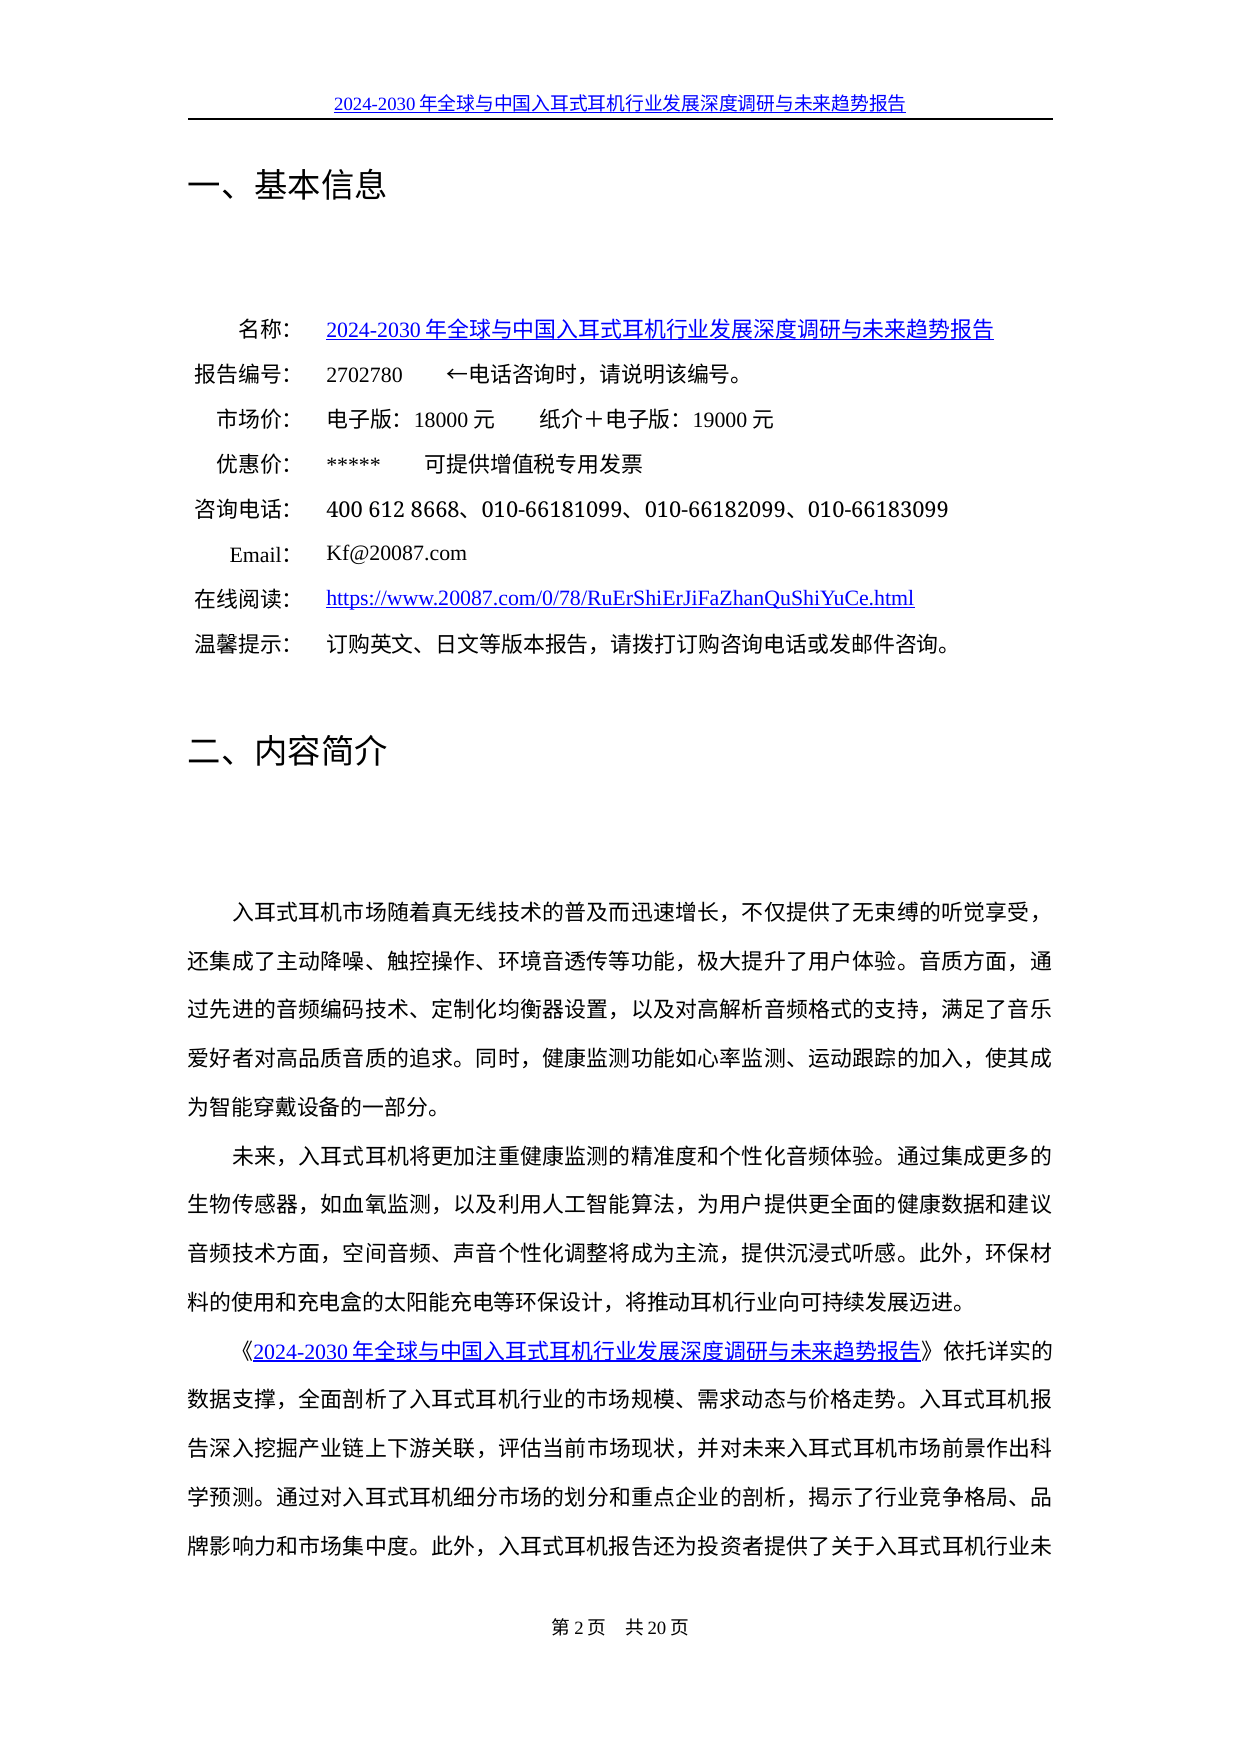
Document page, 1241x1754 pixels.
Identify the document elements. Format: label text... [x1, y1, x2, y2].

table_cell 报告编号： [167, 357, 315, 402]
table_cell ***** 可提供增值税专用发票 [315, 447, 1073, 492]
table_cell 优惠价： [167, 447, 315, 492]
table_cell 2702780 ←电话咨询时，请说明该编号。 [315, 357, 1073, 402]
table_cell 市场价： [167, 402, 315, 447]
table_cell 400 612 8668、010-66181099、010-66182099、010-66183099 [315, 492, 1073, 537]
title 一、基本信息 [187, 150, 1053, 215]
table_cell Email： [167, 537, 315, 582]
table_cell 咨询电话： [167, 492, 315, 537]
table_header 2024-2030年全球与中国入耳式耳机行业发展深度调研与未来趋势报告 [315, 312, 1073, 357]
table_cell [315, 582, 1073, 627]
table_cell 订购英文、日文等版本报告，请拨打订购咨询电话或发邮件咨询。 [315, 627, 1073, 672]
table_cell 在线阅读： [167, 582, 315, 627]
table_cell Kf@20087.com [315, 537, 1073, 582]
title 二、内容简介 [187, 717, 1053, 782]
table_cell 电子版：18000 元 纸介＋电子版：19000 元 [315, 402, 1073, 447]
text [187, 894, 1053, 1561]
table_cell 温馨提示： [167, 627, 315, 672]
table_header 名称： [167, 312, 315, 357]
